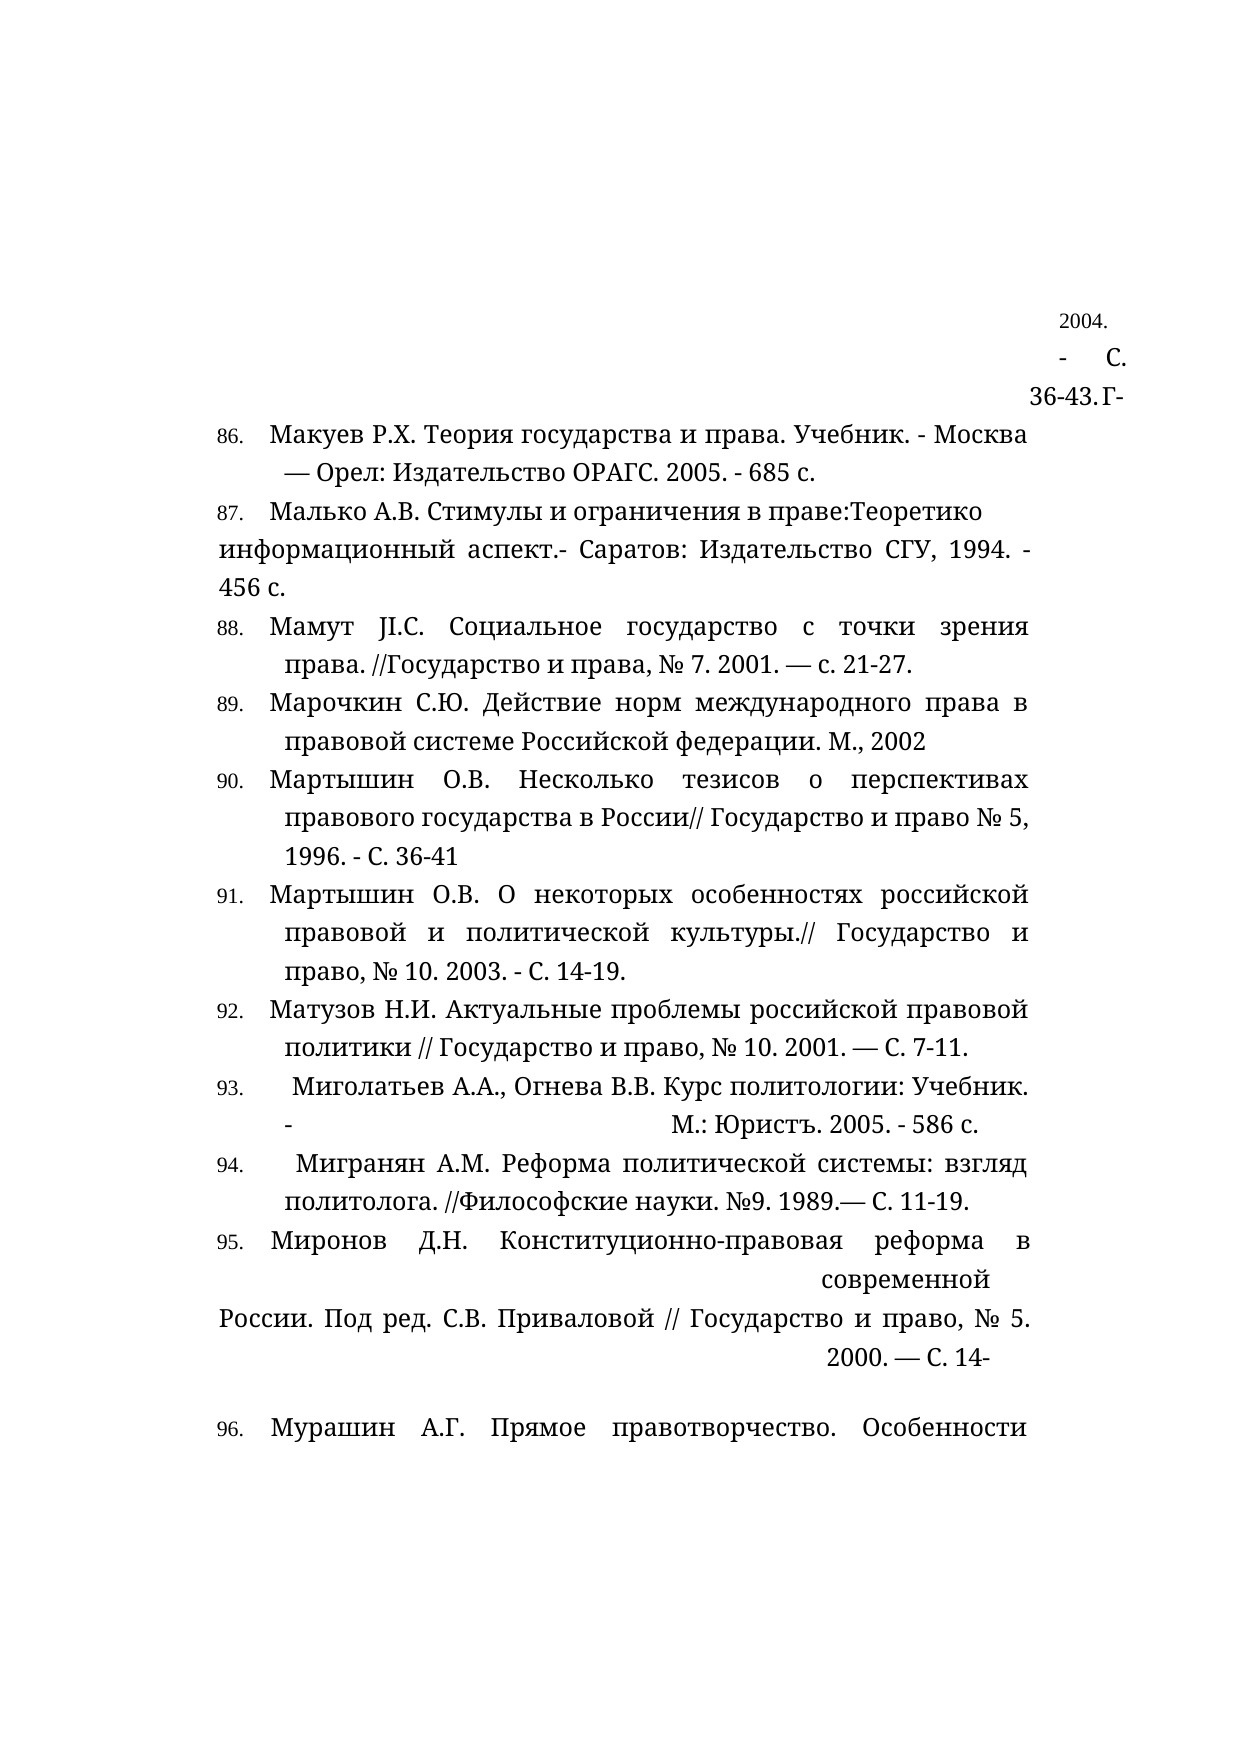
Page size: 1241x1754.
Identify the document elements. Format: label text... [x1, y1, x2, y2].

list Макуев Р.Х. Теория государства и права. Учебник. - Москва — Орел: Издательство ОРАГС. 2005. - 685 с. [217, 413, 1029, 489]
list Мартышин О.В. О некоторых особенностях российской правовой и политической культуры.// Государство и право, № 10. 2003. - С. 14-19. [217, 873, 1029, 988]
list Миронов Д.Н. Конституционно-правовая реформа в современной [217, 1219, 1031, 1296]
text информационный аспект.- Саратов: Издательство СГУ, 1994. - 456 с. [219, 528, 1031, 604]
list Малько A.B. Стимулы и ограничения в праве: Теоретико [217, 489, 1031, 528]
text России. Под ред. С.В. Приваловой // Государство и право, № 5. 2000. — С. 14- [219, 1296, 1031, 1374]
list Марочкин С.Ю. Действие норм международного права в правовой системе Российской федерации. М., 2002 [217, 681, 1029, 758]
list - С. 36-43. Г- [1029, 298, 1127, 413]
list Миголатьев A.A., Огнева В.В. Курс политологии: Учебник. - М.: Юристъ. 2005. - 586 с. [217, 1064, 1029, 1141]
list Мигранян A.M. Реформа политической системы: взгляд политолога. //Философские науки. №9. 1989.— С. 11-19. [217, 1141, 1027, 1219]
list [217, 1405, 1027, 1444]
list Матузов Н.И. Актуальные проблемы российской правовой политики // Государство и право, № 10. 2001. — С. 7-11. [217, 988, 1029, 1064]
list Мартышин О.В. Несколько тезисов о перспективах правового государства в России// Государство и право № 5, 1996. - С. 36-41 [217, 758, 1029, 873]
list Мамут JI.C. Социальное государство с точки зрения права. //Государство и права, № 7. 2001. — с. 21-27. [217, 604, 1029, 681]
